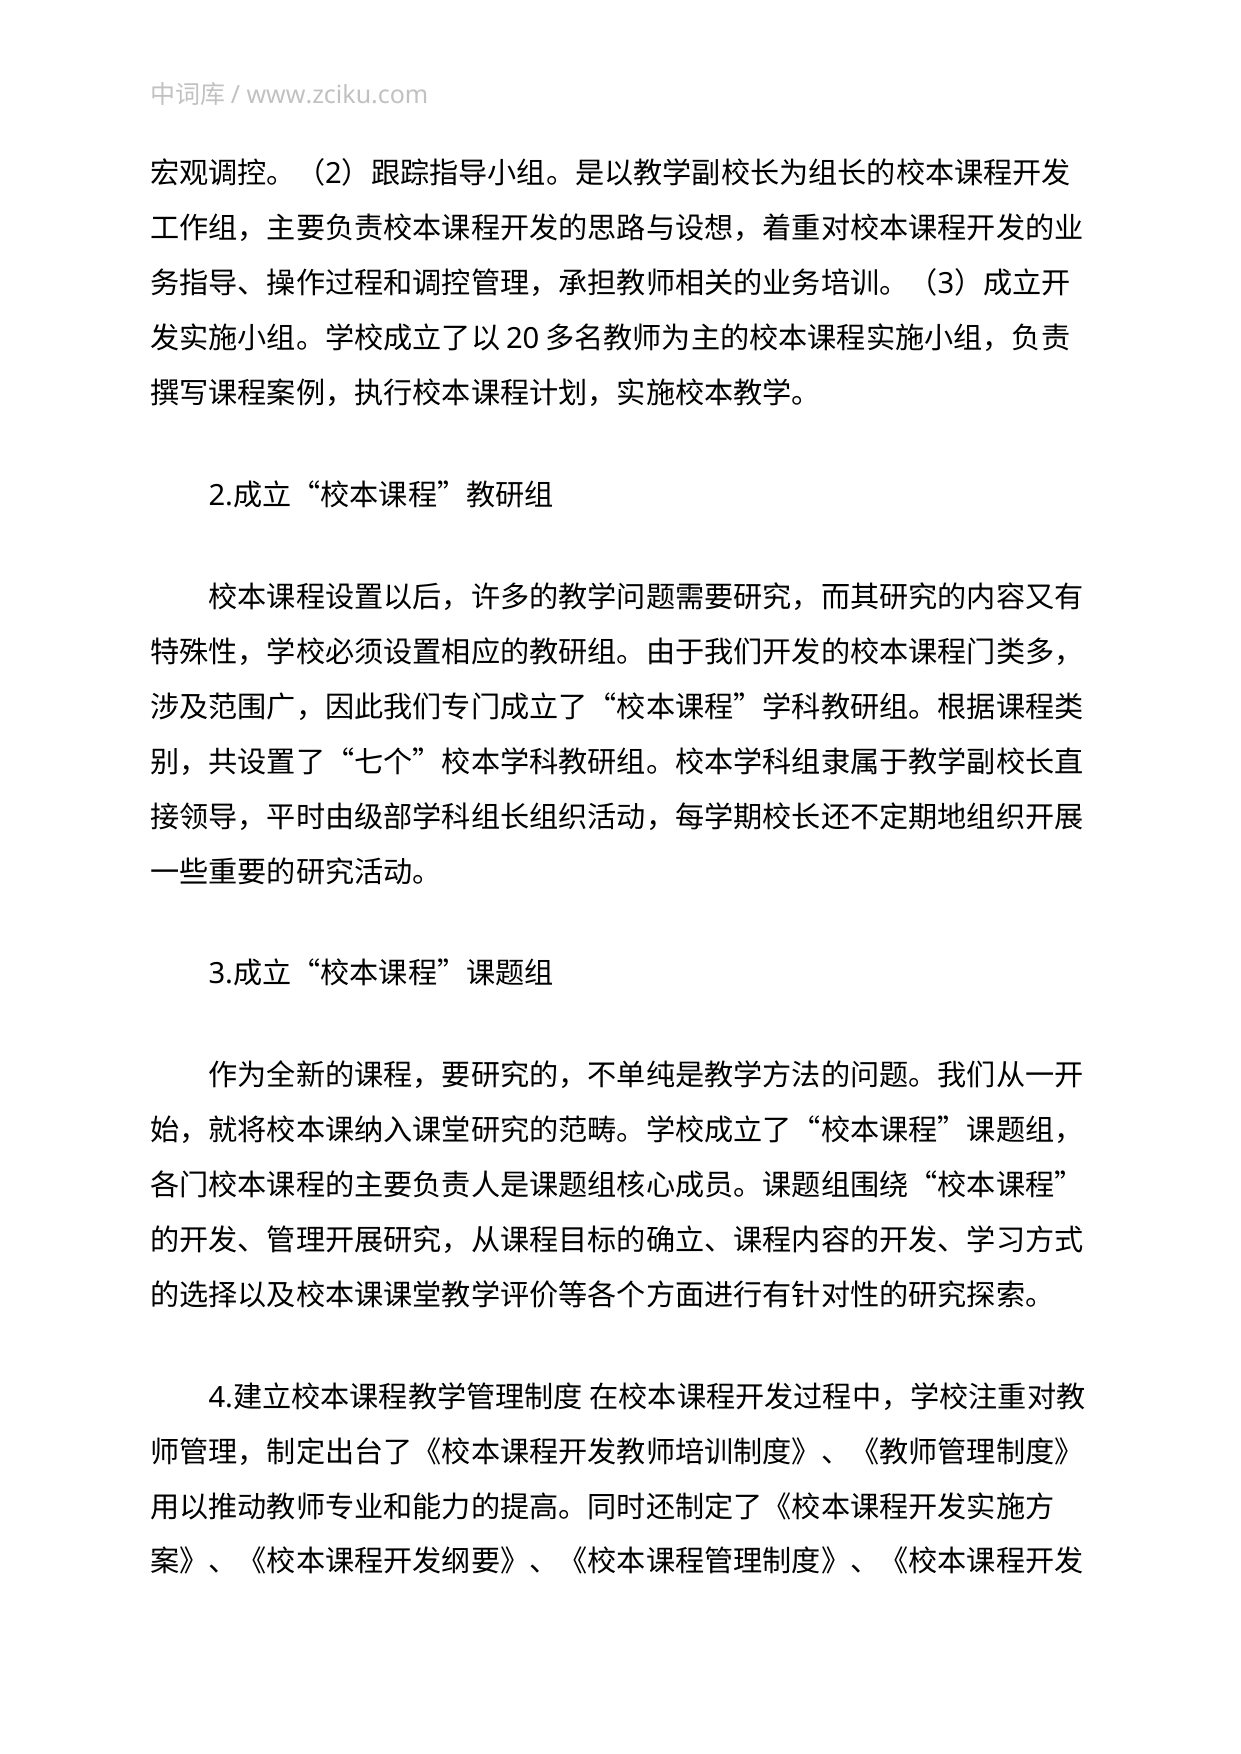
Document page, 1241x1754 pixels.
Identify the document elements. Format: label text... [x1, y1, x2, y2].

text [150, 1373, 1090, 1580]
text 2.成立“校本课程”教研组 [150, 472, 1090, 514]
text 作为全新的课程，要研究的，不单纯是教学方法的问题。我们从一开始，就将校本课纳入课堂研究的范畴。学校成立了“校本课程”课题组，各门校本课程的主要负责人是课题组核心成员。课题组围绕“校本课程”的开发、管理开展研究，从课程目标的确立、课程内容的开发、学习方式的选择以及校本课课堂教学评价等各个方面进行有针对性的研究探索。 [150, 1052, 1090, 1314]
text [150, 150, 1090, 412]
text 校本课程设置以后，许多的教学问题需要研究，而其研究的内容又有特殊性，学校必须设置相应的教研组。由于我们开发的校本课程门类多，涉及范围广，因此我们专门成立了“校本课程”学科教研组。根据课程类别，共设置了“七个”校本学科教研组。校本学科组隶属于教学副校长直接领导，平时由级部学科组长组织活动，每学期校长还不定期地组织开展一些重要的研究活动。 [150, 574, 1090, 890]
text 3.成立“校本课程”课题组 [150, 950, 1090, 992]
